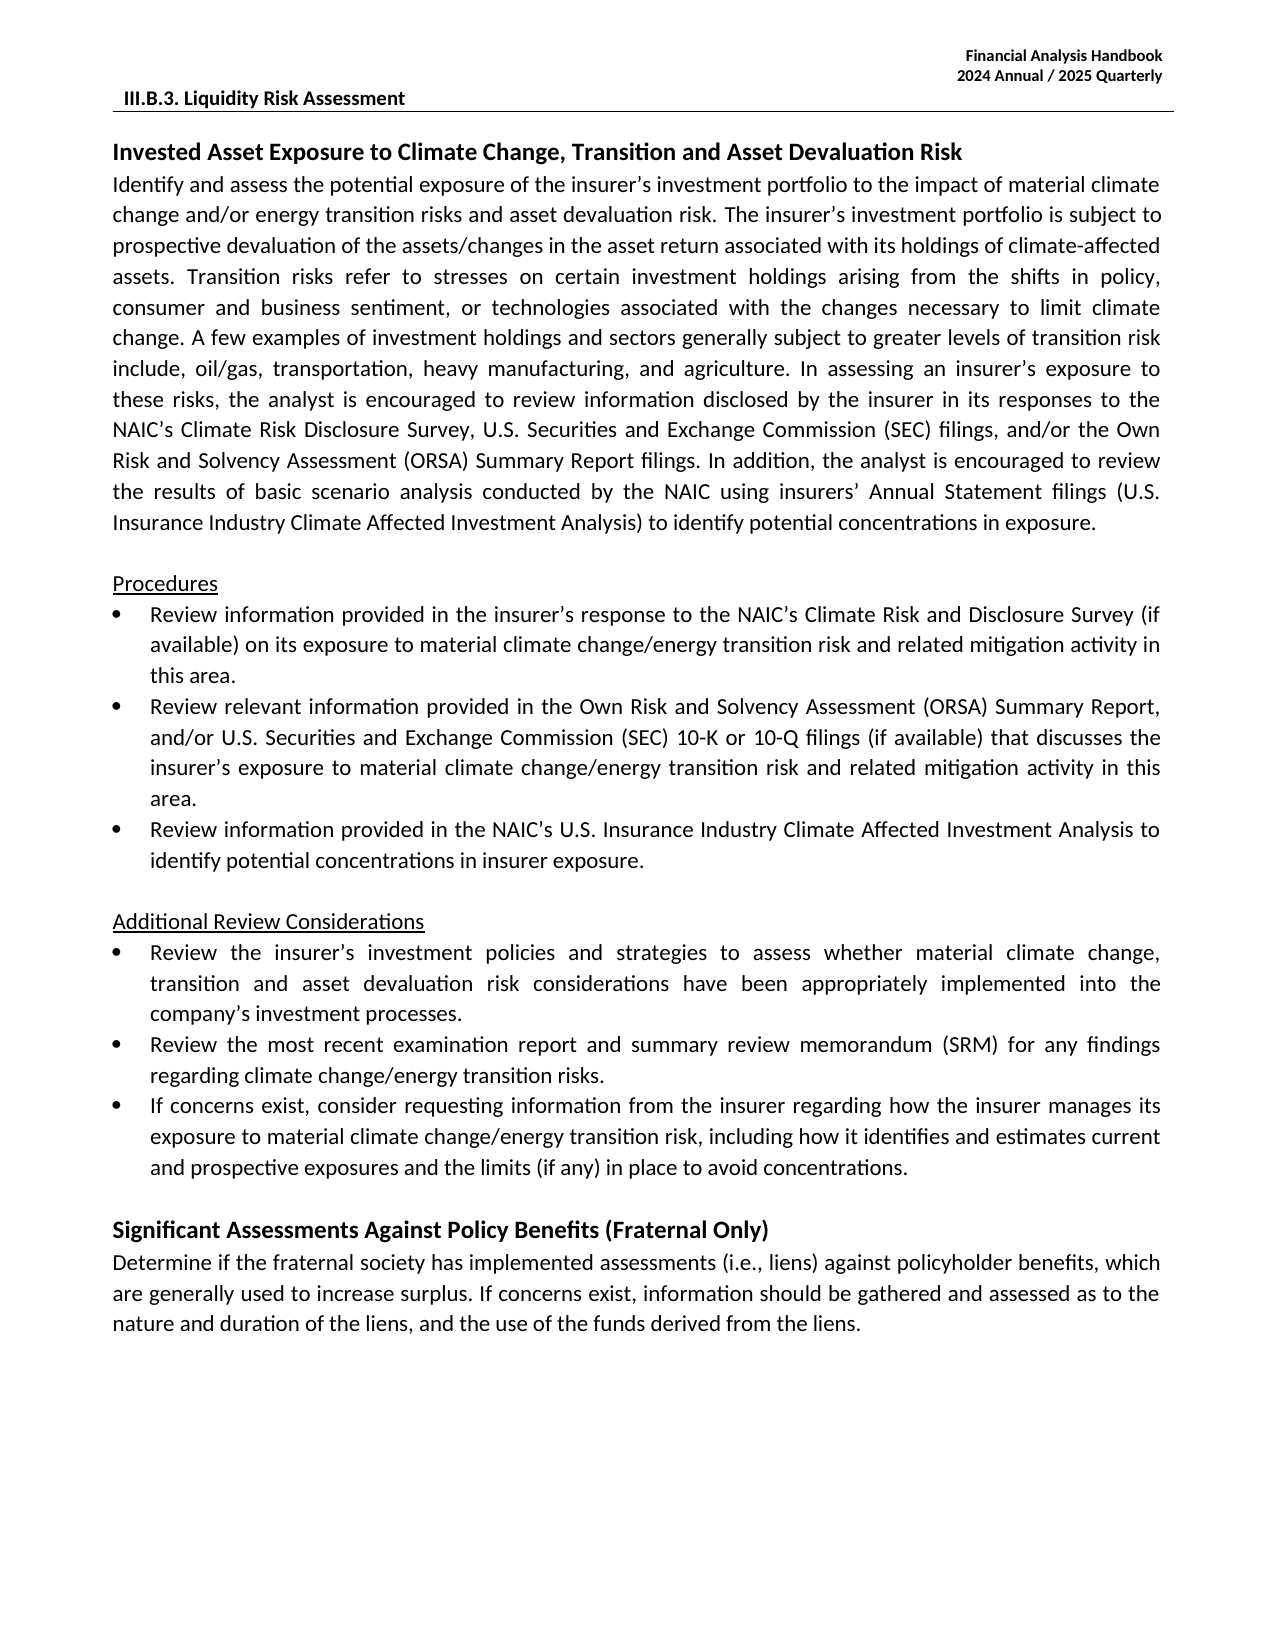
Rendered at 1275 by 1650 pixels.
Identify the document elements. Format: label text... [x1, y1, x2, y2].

list Review the insurer’s investment policies and strategies to assess whether material climate change, transition and asset devaluation risk considerations have been appropriately implemented into the company’s investment processes. [112, 938, 1162, 1027]
text Identify and assess the potential exposure of the insurer’s investment portfolio to the impact of material climate change and/or energy transition risks and asset devaluation risk. The insurer’s investment portfolio is subject to prospective devaluation of the assets/changes in the asset return associated with its holdings of climate-affected assets. Transition risks refer to stresses on certain investment holdings arising from the shifts in policy, consumer and business sentiment, or technologies associated with the changes necessary to limit climate change. A few examples of investment holdings and sectors generally subject to greater levels of transition risk include, oil/gas, transportation, heavy manufacturing, and agriculture. In assessing an insurer’s exposure to these risks, the analyst is encouraged to review information disclosed by the insurer in its responses to the NAIC’s Climate Risk Disclosure Survey, U.S. Securities and Exchange Commission (SEC) filings, and/or the Own Risk and Solvency Assessment (ORSA) Summary Report filings. In addition, the analyst is encouraged to review the results of basic scenario analysis conducted by the NAIC using insurers’ Annual Statement filings (U.S. Insurance Industry Climate Affected Investment Analysis) to identify potential concentrations in exposure. [112, 170, 1162, 536]
text Significant Assessments Against Policy Benefits (Fraternal Only) [112, 1214, 1162, 1245]
list Review relevant information provided in the Own Risk and Solvency Assessment (ORSA) Summary Report, and/or U.S. Securities and Exchange Commission (SEC) 10-K or 10-Q filings (if available) that discusses the insurer’s exposure to material climate change/energy transition risk and related mitigation activity in this area. [112, 692, 1162, 812]
list Review information provided in the insurer’s response to the NAIC’s Climate Risk and Disclosure Survey (if available) on its exposure to material climate change/energy transition risk and related mitigation activity in this area. [112, 600, 1162, 689]
list Review the most recent examination report and summary review memorandum (SRM) for any findings regarding climate change/energy transition risks. [112, 1030, 1162, 1089]
list If concerns exist, consider requesting information from the insurer regarding how the insurer manages its exposure to material climate change/energy transition risk, including how it identifies and estimates current and prospective exposures and the limits (if any) in place to avoid concentrations. [112, 1092, 1162, 1181]
text Invested Asset Exposure to Climate Change, Transition and Asset Devaluation Risk [112, 136, 1162, 167]
list Review information provided in the NAIC’s U.S. Insurance Industry Climate Affected Investment Analysis to identify potential concentrations in insurer exposure. [112, 815, 1162, 874]
text Additional Review Considerations [112, 907, 1162, 935]
text Procedures [112, 569, 1162, 597]
text Determine if the fraternal society has implemented assessments (i.e., liens) against policyholder benefits, which are generally used to increase surplus. If concerns exist, information should be gathered and assessed as to the nature and duration of the liens, and the use of the funds derived from the liens. [112, 1248, 1162, 1337]
